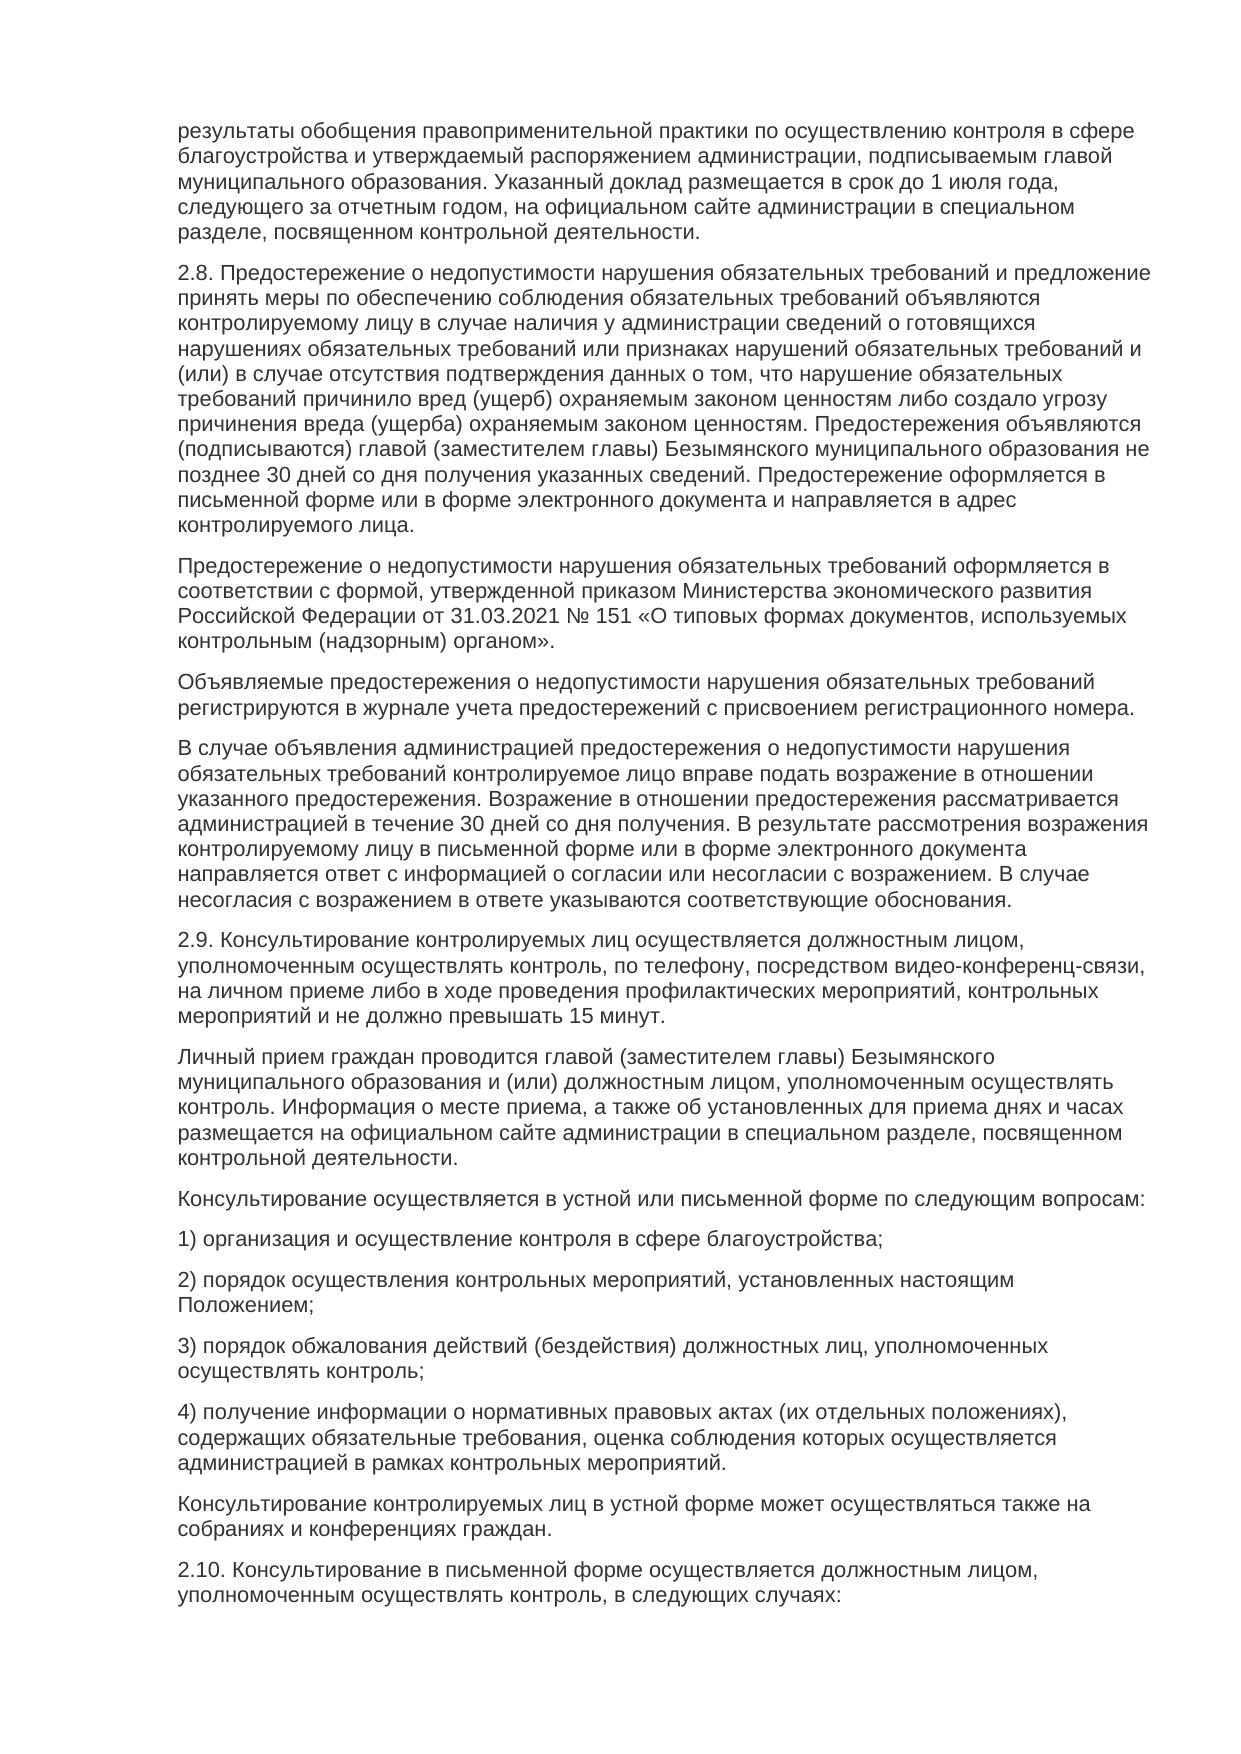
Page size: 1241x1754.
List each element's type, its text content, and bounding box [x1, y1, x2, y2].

text Консультирование осуществляется в устной или письменной форме по следующим вопросам: [177, 1185, 1152, 1211]
text 2) порядок осуществления контрольных мероприятий, установленных настоящим Положением; [177, 1267, 1152, 1317]
text 2.9. Консультирование контролируемых лиц осуществляется должностным лицом, уполномоченным осуществлять контроль, по телефону, посредством видео-конференц-связи, на личном приеме либо в ходе проведения профилактических мероприятий, контрольных мероприятий и не должно превышать 15 минут. [177, 927, 1152, 1028]
text 2.8. Предостережение о недопустимости нарушения обязательных требований и предложение принять меры по обеспечению соблюдения обязательных требований объявляются контролируемому лицу в случае наличия у администрации сведений о готовящихся нарушениях обязательных требований или признаках нарушений обязательных требований и (или) в случае отсутствия подтверждения данных о том, что нарушение обязательных требований причинило вред (ущерб) охраняемым законом ценностям либо создало угрозу причинения вреда (ущерба) охраняемым законом ценностям. Предостережения объявляются (подписываются) главой (заместителем главы) Безымянского муниципального образования не позднее 30 дней со дня получения указанных сведений. Предостережение оформляется в письменной форме или в форме электронного документа и направляется в адрес контролируемого лица. [177, 260, 1152, 537]
text Личный прием граждан проводится главой (заместителем главы) Безымянского муниципального образования и (или) должностным лицом, уполномоченным осуществлять контроль. Информация о месте приема, а также об установленных для приема днях и часах размещается на официальном сайте администрации в специальном разделе, посвященном контрольной деятельности. [177, 1044, 1152, 1170]
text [177, 118, 1152, 244]
text Предостережение о недопустимости нарушения обязательных требований оформляется в соответствии с формой, утвержденной приказом Министерства экономического развития Российской Федерации от 31.03.2021 № 151 «О типовых формах документов, используемых контрольным (надзорным) органом». [177, 553, 1152, 653]
text 4) получение информации о нормативных правовых актах (их отдельных положениях), содержащих обязательные требования, оценка соблюдения которых осуществляется администрацией в рамках контрольных мероприятий. [177, 1399, 1152, 1475]
text 3) порядок обжалования действий (бездействия) должностных лиц, уполномоченных осуществлять контроль; [177, 1333, 1152, 1383]
text 2.10. Консультирование в письменной форме осуществляется должностным лицом, уполномоченным осуществлять контроль, в следующих случаях: [177, 1556, 1152, 1607]
text Объявляемые предостережения о недопустимости нарушения обязательных требований регистрируются в журнале учета предостережений с присвоением регистрационного номера. [177, 669, 1152, 719]
text В случае объявления администрацией предостережения о недопустимости нарушения обязательных требований контролируемое лицо вправе подать возражение в отношении указанного предостережения. Возражение в отношении предостережения рассматривается администрацией в течение 30 дней со дня получения. В результате рассмотрения возражения контролируемому лицу в письменной форме или в форме электронного документа направляется ответ с информацией о согласии или несогласии с возражением. В случае несогласия с возражением в ответе указываются соответствующие обоснования. [177, 735, 1152, 912]
text 1) организация и осуществление контроля в сфере благоустройства; [177, 1226, 1152, 1251]
text Консультирование контролируемых лиц в устной форме может осуществляться также на собраниях и конференциях граждан. [177, 1490, 1152, 1541]
